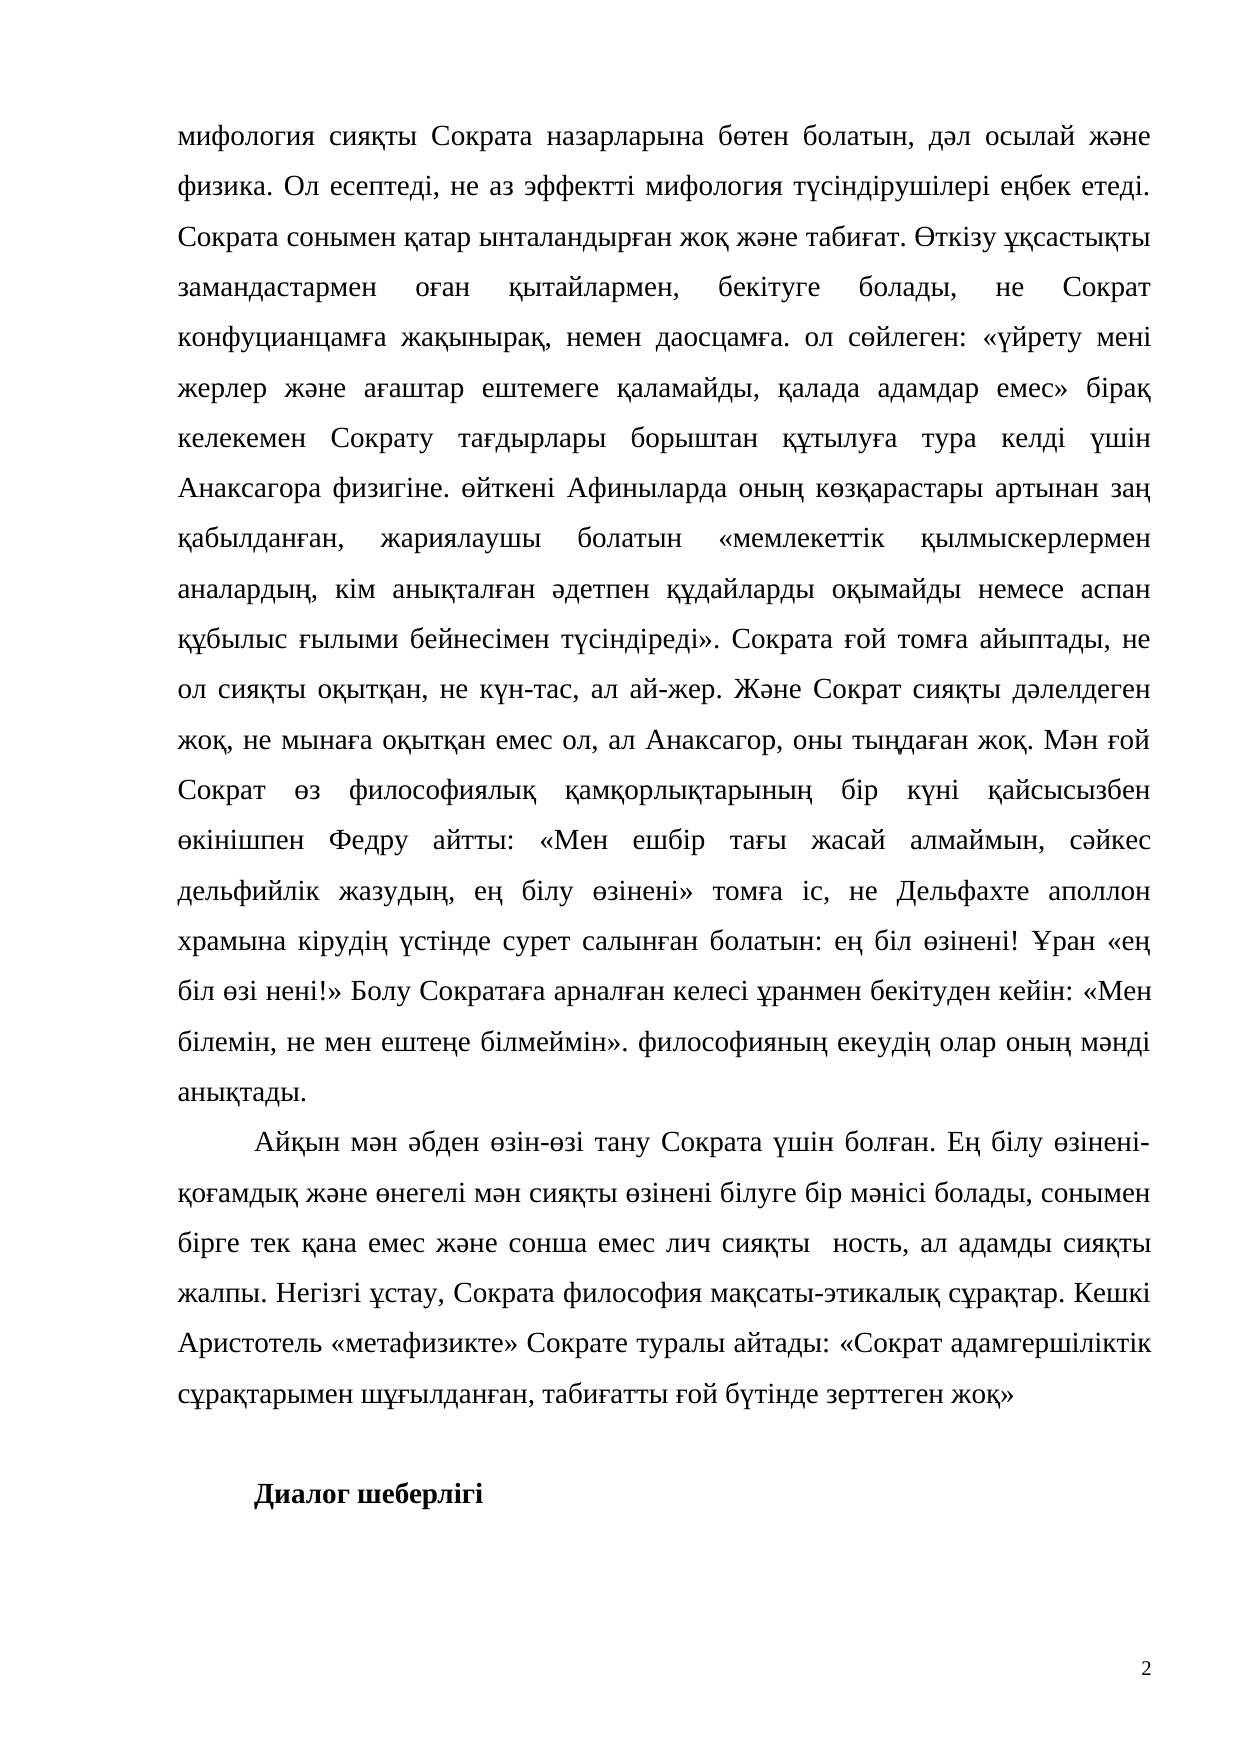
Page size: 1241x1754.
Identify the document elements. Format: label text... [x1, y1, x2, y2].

text Айқын мән әбден өзін-өзі тану Сократа үшін болған. Ең білу өзінені-қоғамдық және өнегелі мән сияқты өзінені білуге бір мәнісі болады, сонымен бірге тек қана емес және сонша емес лич сияқты ность, ал адамды сияқты жалпы. Негізгі ұстау, Сократа философия мақсаты-этикалық сұрақтар. Кешкі Аристотель «метафизикте» Сократе туралы айтады: «Сократ адамгершіліктік сұрақтарымен шұғылданған, табиғатты ғой бүтінде зерттеген жоқ» [177, 1124, 1152, 1409]
subtitle Диалог шеберлігі [177, 1477, 1152, 1510]
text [177, 118, 1152, 1108]
